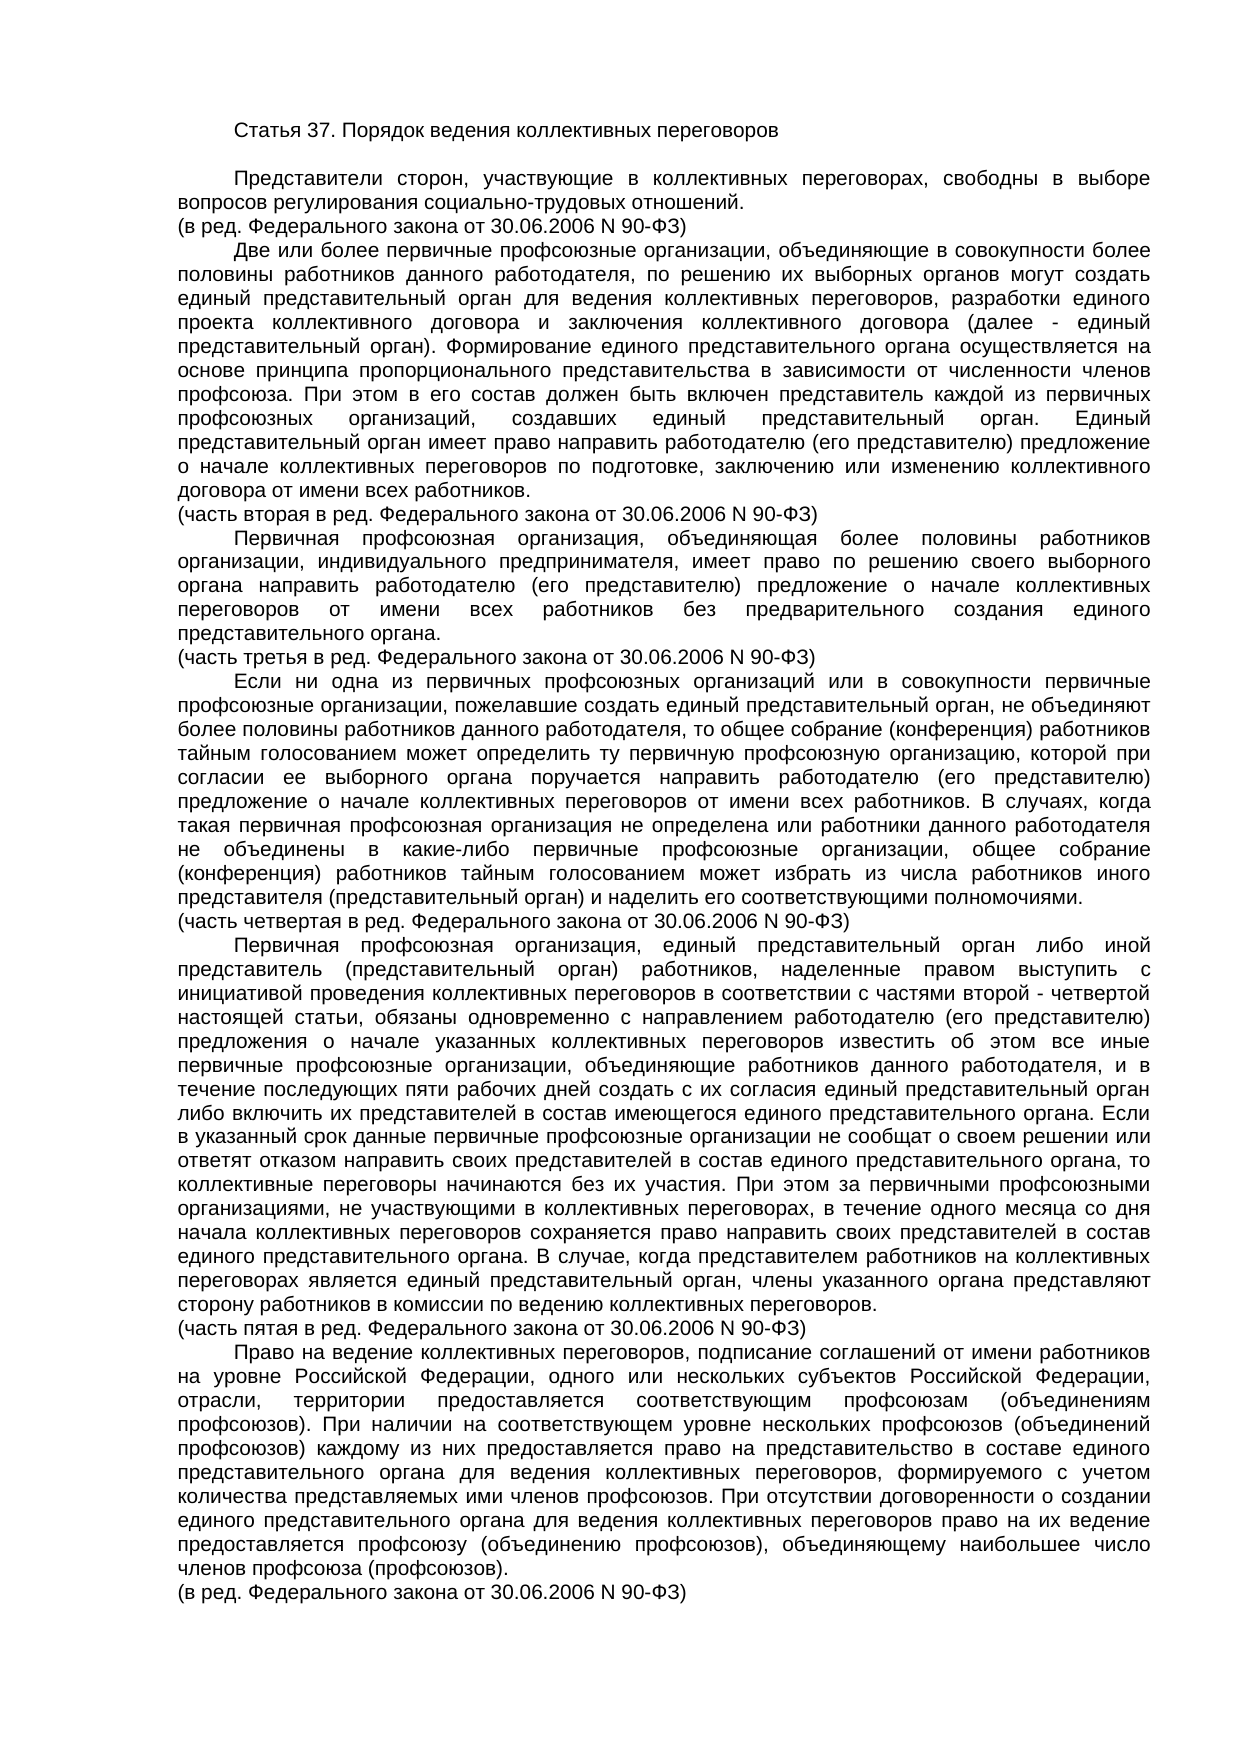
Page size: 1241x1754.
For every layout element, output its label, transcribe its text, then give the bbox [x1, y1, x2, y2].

text Если ни одна из первичных профсоюзных организаций или в совокупности первичные профсоюзные организации, пожелавшие создать единый представительный орган, не объединяют более половины работников данного работодателя, то общее собрание (конференция) работников тайным голосованием может определить ту первичную профсоюзную организацию, которой при согласии ее выборного органа поручается направить работодателю (его представителю) предложение о начале коллективных переговоров от имени всех работников. В случаях, когда такая первичная профсоюзная организация не определена или работники данного работодателя не объединены в какие-либо первичные профсоюзные организации, общее собрание (конференция) работников тайным голосованием может избрать из числа работников иного представителя (представительный орган) и наделить его соответствующими полномочиями. [177, 669, 1152, 909]
text Статья 37. Порядок ведения коллективных переговоров [177, 118, 1152, 142]
text Две или более первичные профсоюзные организации, объединяющие в совокупности более половины работников данного работодателя, по решению их выборных органов могут создать единый представительный орган для ведения коллективных переговоров, разработки единого проекта коллективного договора и заключения коллективного договора (далее - единый представительный орган). Формирование единого представительного органа осуществляется на основе принципа пропорционального представительства в зависимости от численности членов профсоюза. При этом в его состав должен быть включен представитель каждой из первичных профсоюзных организаций, создавших единый представительный орган. Единый представительный орган имеет право направить работодателю (его представителю) предложение о начале коллективных переговоров по подготовке, заключению или изменению коллективного договора от имени всех работников. [177, 238, 1152, 501]
text (в ред. Федерального закона от 30.06.2006 N 90-ФЗ) [177, 1579, 1152, 1603]
text (часть четвертая в ред. Федерального закона от 30.06.2006 N 90-ФЗ) [177, 909, 1152, 933]
text Первичная профсоюзная организация, единый представительный орган либо иной представитель (представительный орган) работников, наделенные правом выступить с инициативой проведения коллективных переговоров в соответствии с частями второй - четвертой настоящей статьи, обязаны одновременно с направлением работодателю (его представителю) предложения о начале указанных коллективных переговоров известить об этом все иные первичные профсоюзные организации, объединяющие работников данного работодателя, и в течение последующих пяти рабочих дней создать с их согласия единый представительный орган либо включить их представителей в состав имеющегося единого представительного органа. Если в указанный срок данные первичные профсоюзные организации не сообщат о своем решении или ответят отказом направить своих представителей в состав единого представительного органа, то коллективные переговоры начинаются без их участия. При этом за первичными профсоюзными организациями, не участвующими в коллективных переговорах, в течение одного месяца со дня начала коллективных переговоров сохраняется право направить своих представителей в состав единого представительного органа. В случае, когда представителем работников на коллективных переговорах является единый представительный орган, члены указанного органа представляют сторону работников в комиссии по ведению коллективных переговоров. [177, 933, 1152, 1316]
text Право на ведение коллективных переговоров, подписание соглашений от имени работников на уровне Российской Федерации, одного или нескольких субъектов Российской Федерации, отрасли, территории предоставляется соответствующим профсоюзам (объединениям профсоюзов). При наличии на соответствующем уровне нескольких профсоюзов (объединений профсоюзов) каждому из них предоставляется право на представительство в составе единого представительного органа для ведения коллективных переговоров, формируемого с учетом количества представляемых ими членов профсоюзов. При отсутствии договоренности о создании единого представительного органа для ведения коллективных переговоров право на их ведение предоставляется профсоюзу (объединению профсоюзов), объединяющему наибольшее число членов профсоюза (профсоюзов). [177, 1340, 1152, 1579]
text (часть вторая в ред. Федерального закона от 30.06.2006 N 90-ФЗ) [177, 501, 1152, 525]
text (часть третья в ред. Федерального закона от 30.06.2006 N 90-ФЗ) [177, 645, 1152, 669]
text Первичная профсоюзная организация, объединяющая более половины работников организации, индивидуального предпринимателя, имеет право по решению своего выборного органа направить работодателю (его представителю) предложение о начале коллективных переговоров от имени всех работников без предварительного создания единого представительного органа. [177, 525, 1152, 645]
text (часть пятая в ред. Федерального закона от 30.06.2006 N 90-ФЗ) [177, 1316, 1152, 1340]
text Представители сторон, участвующие в коллективных переговорах, свободны в выборе вопросов регулирования социально-трудовых отношений. [177, 166, 1152, 214]
text (в ред. Федерального закона от 30.06.2006 N 90-ФЗ) [177, 214, 1152, 238]
